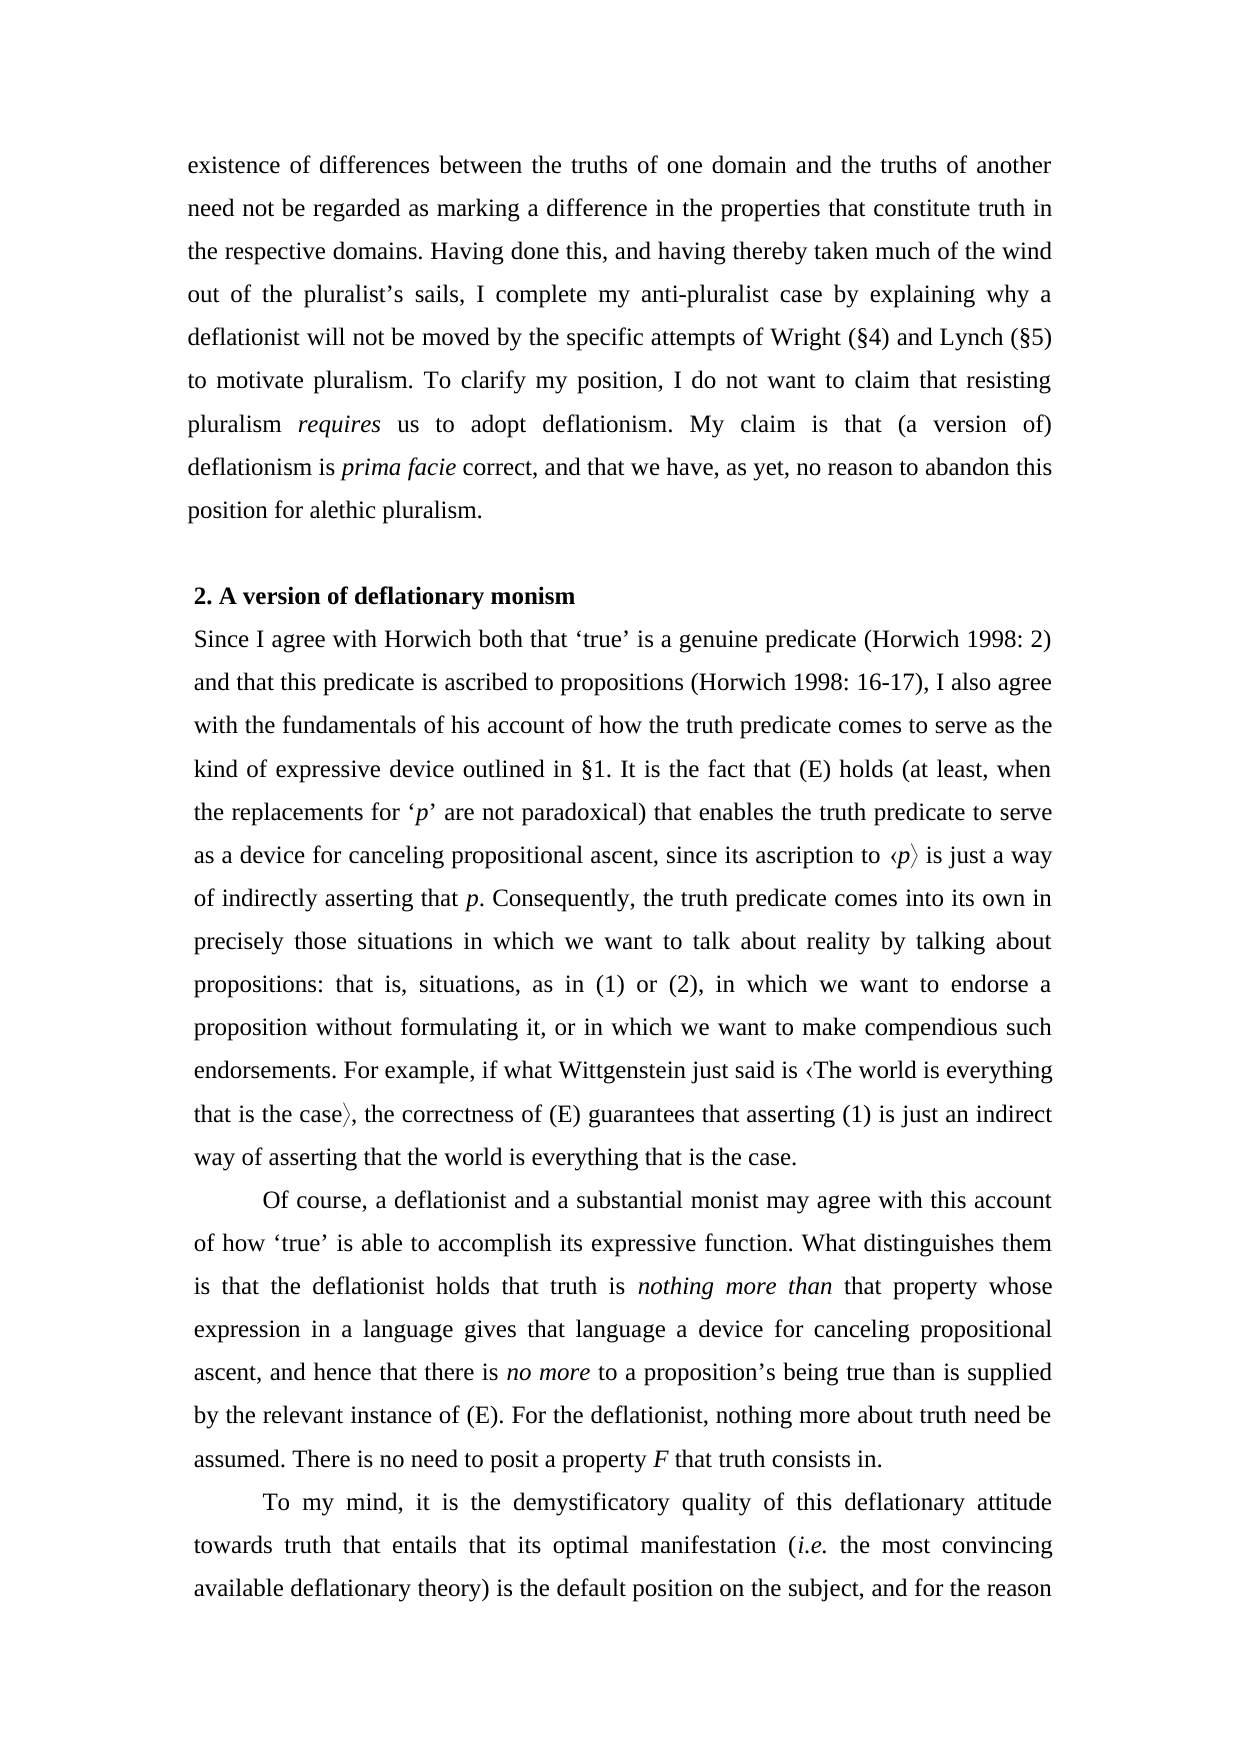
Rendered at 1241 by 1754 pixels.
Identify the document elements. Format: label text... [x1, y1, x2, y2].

text Since I agree with Horwich both that ‘true’ is a genuine predicate (Horwich 1998: 2) and that this predicate is ascribed to propositions (Horwich 1998: 16-17), I also agree with the fundamentals of his account of how the truth predicate comes to serve as the kind of expressive device outlined in §1. It is the fact that (E) holds (at least, when the replacements for ‘p’ are not paradoxical) that enables the truth predicate to serve as a device for canceling propositional ascent, since its ascription to p is just a way of indirectly asserting that p. Consequently, the truth predicate comes into its own in precisely those situations in which we want to talk about reality by talking about propositions: that is, situations, as in (1) or (2), in which we want to endorse a proposition without formulating it, or in which we want to make compendious such endorsements. For example, if what Wittgenstein just said is The world is everything that is the case, the correctness of (E) guarantees that asserting (1) is just an indirect way of asserting that the world is everything that is the case. [193, 624, 1053, 1171]
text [187, 150, 1053, 524]
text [193, 1487, 1053, 1602]
text Of course, a deflationist and a substantial monist may agree with this account of how ‘true’ is able to accomplish its expressive function. What distinguishes them is that the deflationist holds that truth is nothing more than that property whose expression in a language gives that language a device for canceling propositional ascent, and hence that there is no more to a proposition’s being true than is supplied by the relevant instance of (E). For the deflationist, nothing more about truth need be assumed. There is no need to posit a property F that truth consists in. [193, 1185, 1053, 1472]
text 2. A version of deflationary monism [193, 581, 1053, 610]
